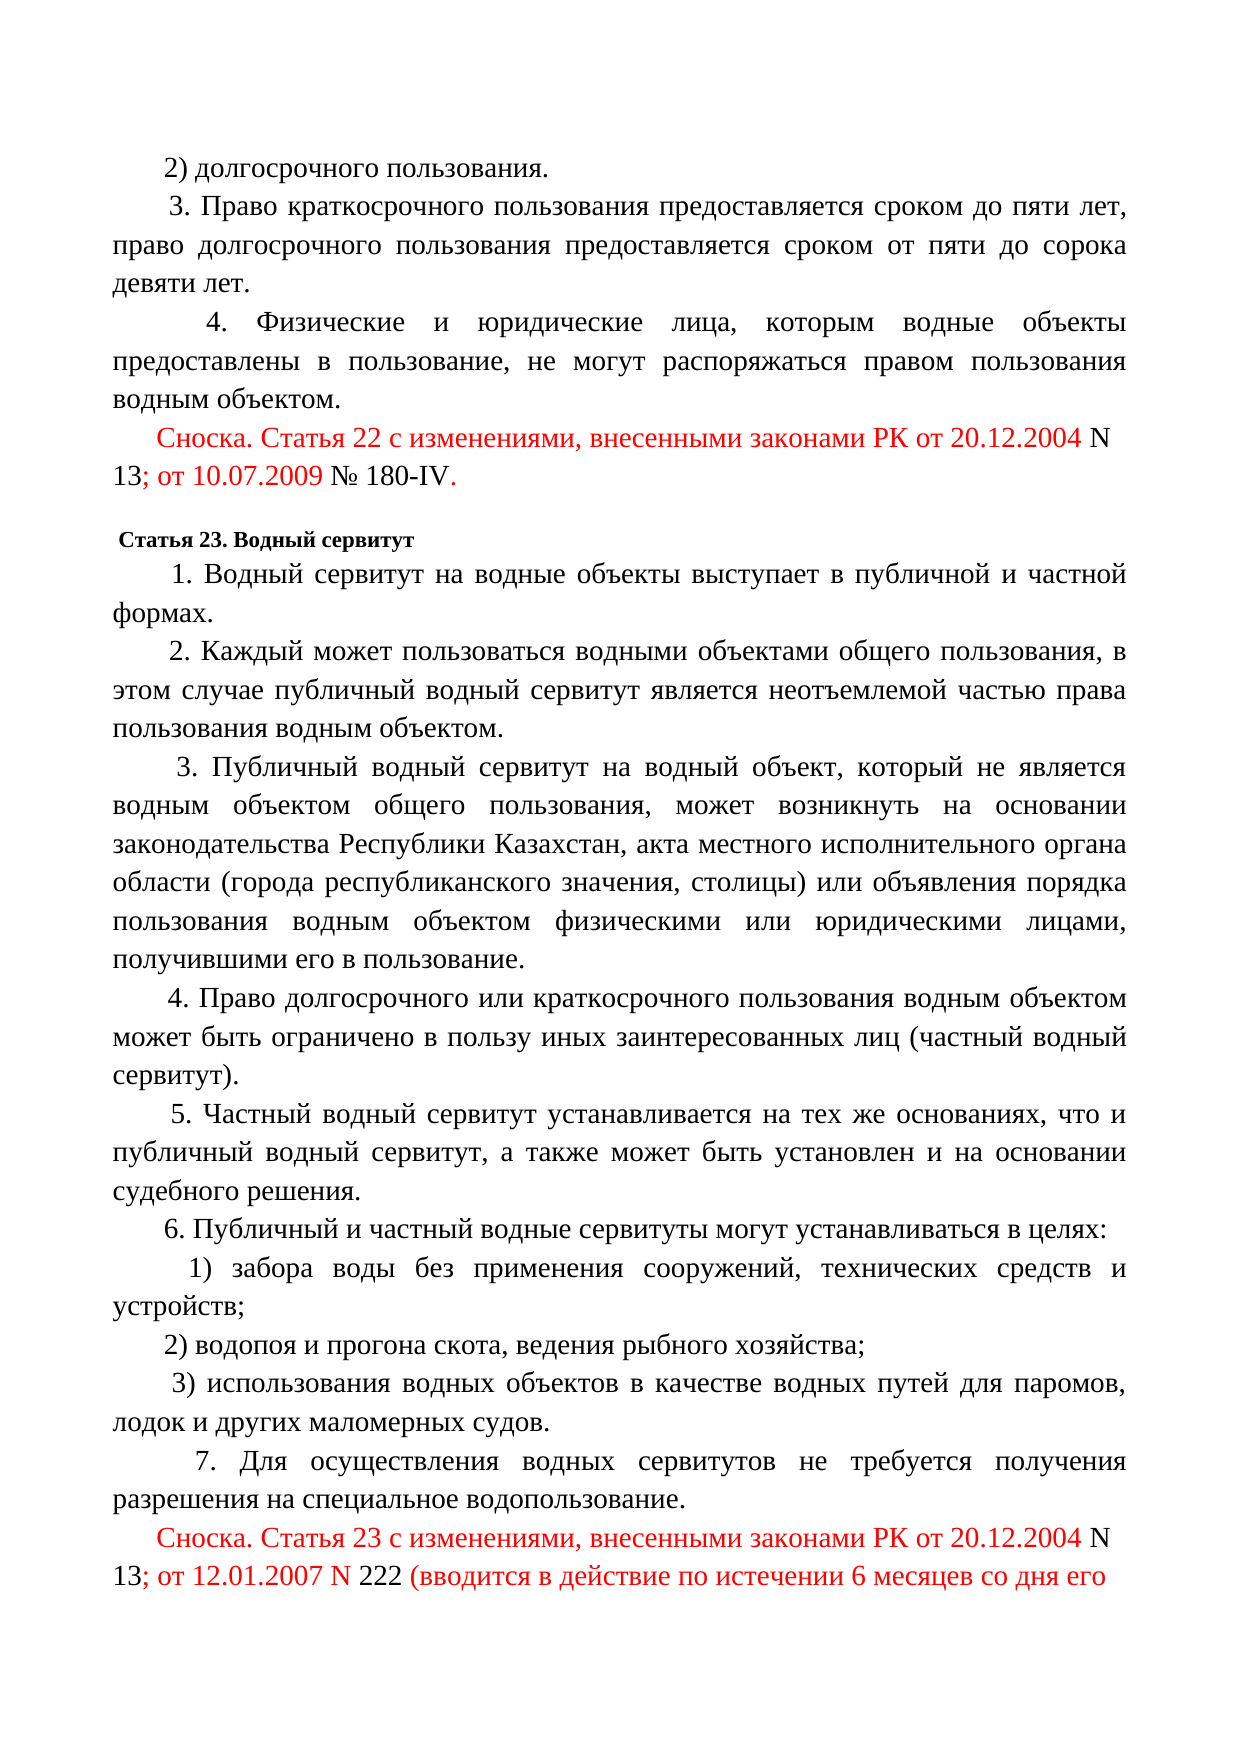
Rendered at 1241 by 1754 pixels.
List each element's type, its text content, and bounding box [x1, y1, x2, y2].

text 1. Водный сервитут на водные объекты выступает в публичной и частной формах. [112, 556, 1128, 628]
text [112, 1520, 1128, 1592]
text 1) забора воды без применения сооружений, технических средств и устройств; [112, 1250, 1128, 1322]
text 3. Публичный водный сервитут на водный объект, который не является водным объектом общего пользования, может возникнуть на основании законодательства Республики Казахстан, акта местного исполнительного органа области (города республиканского значения, столицы) или объявления порядка пользования водным объектом физическими или юридическими лицами, получившими его в пользование. [112, 749, 1128, 975]
text 2. Каждый может пользоваться водными объектами общего пользования, в этом случае публичный водный сервитут является неотъемлемой частью права пользования водным объектом. [112, 633, 1128, 744]
text 6. Публичный и частный водные сервитуты могут устанавливаться в целях: [112, 1211, 1128, 1245]
text 4. Право долгосрочного или краткосрочного пользования водным объектом может быть ограничено в пользу иных заинтересованных лиц (частный водный сервитут). [112, 980, 1128, 1091]
text Сноска. Статья 22 с изменениями, внесенными законами РК от 20.12.2004 N 13; от 10.07.2009 № 180-IV. [112, 420, 1128, 522]
text 2) водопоя и прогона скота, ведения рыбного хозяйства; [112, 1327, 1128, 1361]
text 7. Для осуществления водных сервитутов не требуется получения разрешения на специальное водопользование. [112, 1443, 1128, 1515]
text 3) использования водных объектов в качестве водных путей для паромов, лодок и других маломерных судов. [112, 1366, 1128, 1438]
text 2) долгосрочного пользования. [112, 150, 1128, 183]
text 3. Право краткосрочного пользования предоставляется сроком до пяти лет, право долгосрочного пользования предоставляется сроком от пяти до сорока девяти лет. [112, 188, 1128, 299]
text 5. Частный водный сервитут устанавливается на тех же основаниях, что и публичный водный сервитут, а также может быть установлен и на основании судебного решения. [112, 1096, 1128, 1206]
text Статья 23. Водный сервитут [112, 526, 1128, 552]
text 4. Физические и юридические лица, которым водные объекты предоставлены в пользование, не могут распоряжаться правом пользования водным объектом. [112, 304, 1128, 415]
